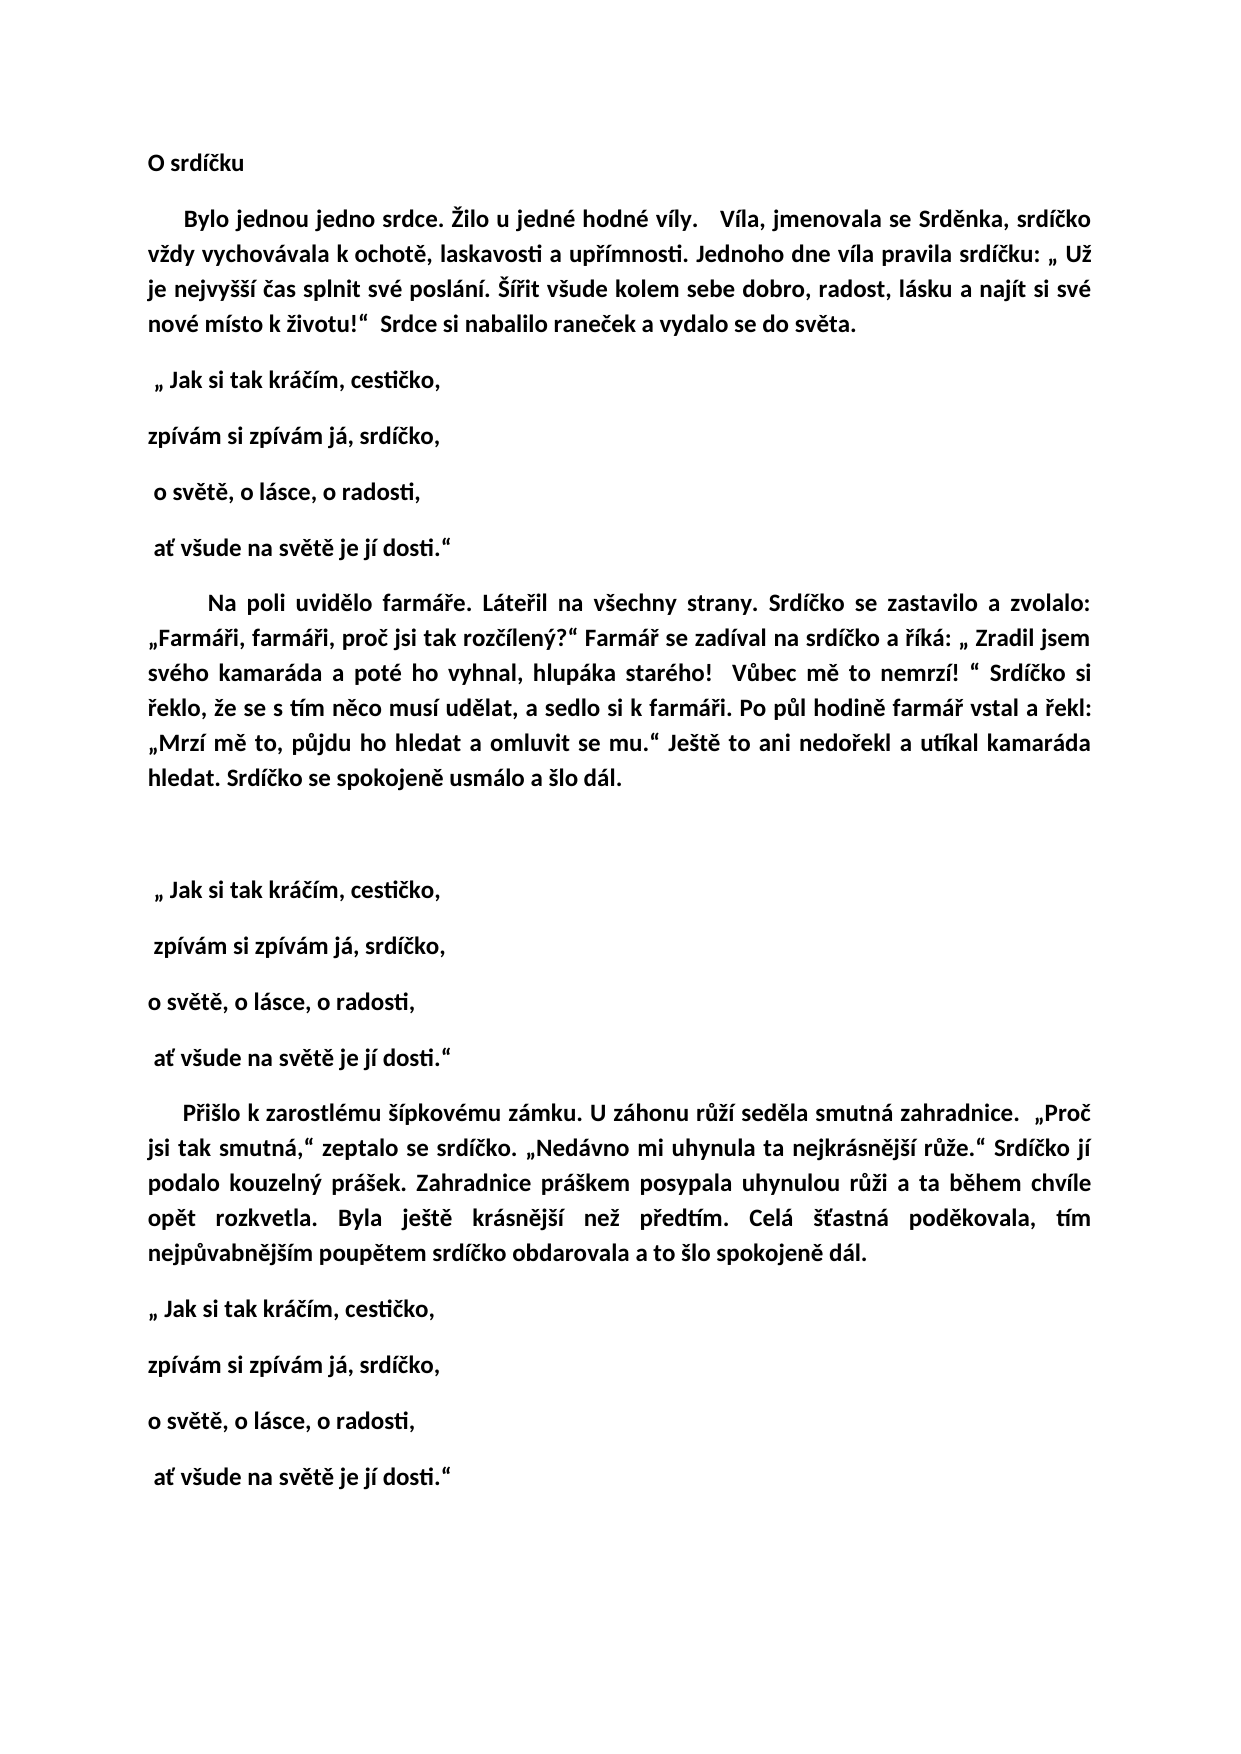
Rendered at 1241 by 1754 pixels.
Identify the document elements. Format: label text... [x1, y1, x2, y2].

text zpívám si zpívám já, srdíčko, [148, 930, 1093, 961]
text „ Jak si tak kráčím, cestičko, [148, 874, 1093, 905]
text zpívám si zpívám já, srdíčko, [148, 1349, 1093, 1380]
text ať všude na světě je jí dosti.“ [148, 532, 1093, 562]
text Bylo jednou jedno srdce. Žilo u jedné hodné víly. Víla, jmenovala se Srděnka, srdíčko vždy vychovávala k ochotě, laskavosti a upřímnosti. Jednoho dne víla pravila srdíčku: „ Už je nejvyšší čas splnit své poslání. Šířit všude kolem sebe dobro, radost, lásku a najít si své nové místo k životu!“ Srdce si nabalilo raneček a vydalo se do světa. [148, 203, 1093, 339]
text ať všude na světě je jí dosti.“ [148, 1042, 1093, 1072]
text o světě, o lásce, o radosti, [148, 1405, 1093, 1436]
text „ Jak si tak kráčím, cestičko, [148, 364, 1093, 395]
text ať všude na světě je jí dosti.“ [148, 1461, 1093, 1491]
text O srdíčku [148, 148, 1093, 178]
text o světě, o lásce, o radosti, [148, 476, 1093, 506]
text o světě, o lásce, o radosti, [148, 986, 1093, 1016]
text Přišlo k zarostlému šípkovému zámku. U záhonu růží seděla smutná zahradnice. „Proč jsi tak smutná,“ zeptalo se srdíčko. „Nedávno mi uhynula ta nejkrásnější růže.“ Srdíčko jí podalo kouzelný prášek. Zahradnice práškem posypala uhynulou růži a ta během chvíle opět rozkvetla. Byla ještě krásnější než předtím. Celá šťastná poděkovala, tím nejpůvabnějším poupětem srdíčko obdarovala a to šlo spokojeně dál. [148, 1098, 1093, 1268]
text Na poli uvidělo farmáře. Láteřil na všechny strany. Srdíčko se zastavilo a zvolalo: „Farmáři, farmáři, proč jsi tak rozčílený?“ Farmář se zadíval na srdíčko a říká: „ Zradil jsem svého kamaráda a poté ho vyhnal, hlupáka starého! Vůbec mě to nemrzí! “ Srdíčko si řeklo, že se s tím něco musí udělat, a sedlo si k farmáři. Po půl hodině farmář vstal a řekl: „Mrzí mě to, půjdu ho hledat a omluvit se mu.“ Ještě to ani nedořekl a utíkal kamaráda hledat. Srdíčko se spokojeně usmálo a šlo dál. [148, 588, 1093, 793]
text zpívám si zpívám já, srdíčko, [148, 420, 1093, 451]
text „ Jak si tak kráčím, cestičko, [148, 1293, 1093, 1324]
